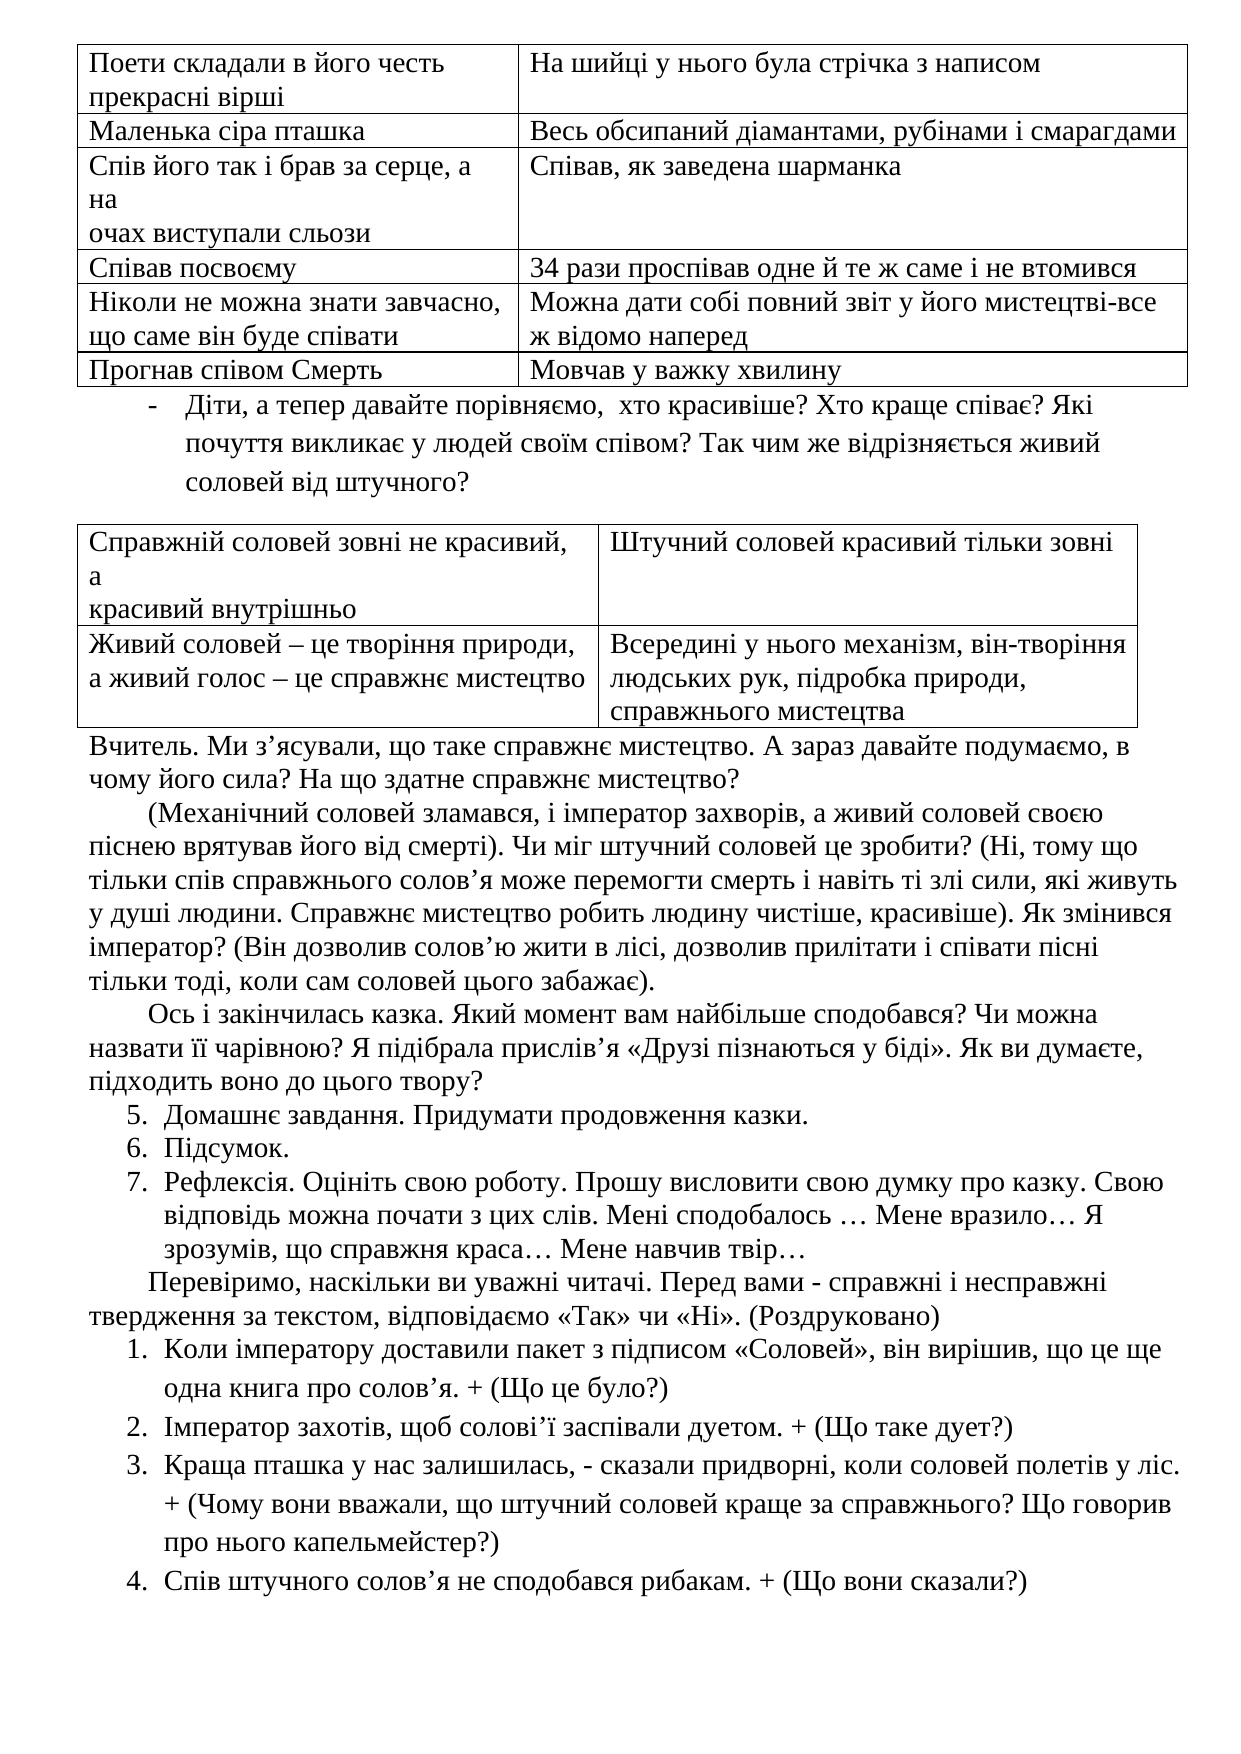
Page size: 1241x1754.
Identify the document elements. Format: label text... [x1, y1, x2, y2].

list Імператор захотів, щоб солові’ї заспівали дуетом. + (Що таке дует?) [126, 1409, 1181, 1442]
text Ось і закінчилась казка. Який момент вам найбільше сподобався? Чи можна назвати її чарівною? Я підібрала прислів’я «Друзі пізнаються у біді». Як ви думаєте, підходить воно до цього твору? [89, 996, 1181, 1097]
text Перевіримо, наскільки ви уважні читачі. Перед вами - справжні і несправжні твердження за текстом, відповідаємо «Так» чи «Ні». (Роздруковано) [89, 1264, 1181, 1332]
table_cell Всередині у нього механізм, він-творіння людських рук, підробка природи, справжнього мистецтва [599, 626, 1137, 727]
list Коли імператору доставили пакет з підписом «Соловей», він вирішив, що це ще одна книга про солов’я. + (Що це було?) [126, 1332, 1181, 1404]
table_cell Поети складали в його честь прекрасні вірші [78, 45, 518, 112]
table_cell На шийці у нього була стрічка з написом [519, 45, 1187, 112]
table_cell Живий соловей – це творіння природи, а живий голос – це справжнє мистецтво [78, 626, 598, 727]
table_header Справжній соловей зовні не красивий, а красивий внутрішньо [78, 525, 598, 625]
table_cell 34 рази проспівав одне й те ж саме і не втомився [519, 250, 1187, 283]
table_cell Спів його так і брав за серце, а на очах виступали сльози [78, 148, 518, 249]
list Домашнє завдання. Придумати продовження казки. [126, 1097, 1181, 1130]
list Спів штучного солов’я не сподобався рибакам. + (Що вони сказали?) [126, 1563, 1181, 1596]
table_cell Співав, як заведена шарманка [519, 148, 1187, 249]
table_cell Співав посвоєму [78, 250, 518, 283]
table_cell Маленька сіра пташка [78, 114, 518, 147]
text (Механічний соловей зламався, і імператор захворів, а живий соловей своєю піснею врятував його від смерті). Чи міг штучний соловей це зробити? (Ні, тому що тільки спів справжнього солов’я може перемогти смерть і навіть ті злі сили, які живуть у душі людини. Справжнє мистецтво робить людину чистіше, красивіше). Як змінився імператор? (Він дозволив солов’ю жити в лісі, дозволив прилітати і співати пісні тільки тоді, коли сам соловей цього забажає). [89, 795, 1181, 996]
table_cell Прогнав співом Смерть [78, 353, 518, 386]
list Краща пташка у нас залишилась, - сказали придворні, коли соловей полетів у ліс. + (Чому вони вважали, що штучний соловей краще за справжнього? Що говорив про нього капельмейстер?) [126, 1447, 1181, 1558]
table_cell Ніколи не можна знати завчасно, що саме він буде співати [78, 284, 518, 351]
table_cell Можна дати собі повний звіт у його мистецтві-все ж відомо наперед [519, 284, 1187, 351]
table_header Штучний соловей красивий тільки зовні [599, 525, 1137, 625]
list Рефлексія. Оцініть свою роботу. Прошу висловити свою думку про казку. Свою відповідь можна почати з цих слів. Мені сподобалось … Мене вразило… Я зрозумів, що справжня краса… Мене навчив твір… [126, 1164, 1181, 1264]
text Вчитель. Ми з’ясували, що таке справжнє мистецтво. А зараз давайте подумаємо, в чому його сила? На що здатне справжнє мистецтво? [89, 728, 1181, 795]
list Підсумок. [126, 1130, 1181, 1164]
list Діти, а тепер давайте порівняємо, хто красивіше? Хто краще співає? Які почуття викликає у людей своїм співом? Так чим же відрізняється живий соловей від штучного? [148, 387, 1181, 498]
table_cell Весь обсипаний діамантами, рубінами і смарагдами [519, 114, 1187, 147]
table_cell Мовчав у важку хвилину [519, 353, 1187, 386]
